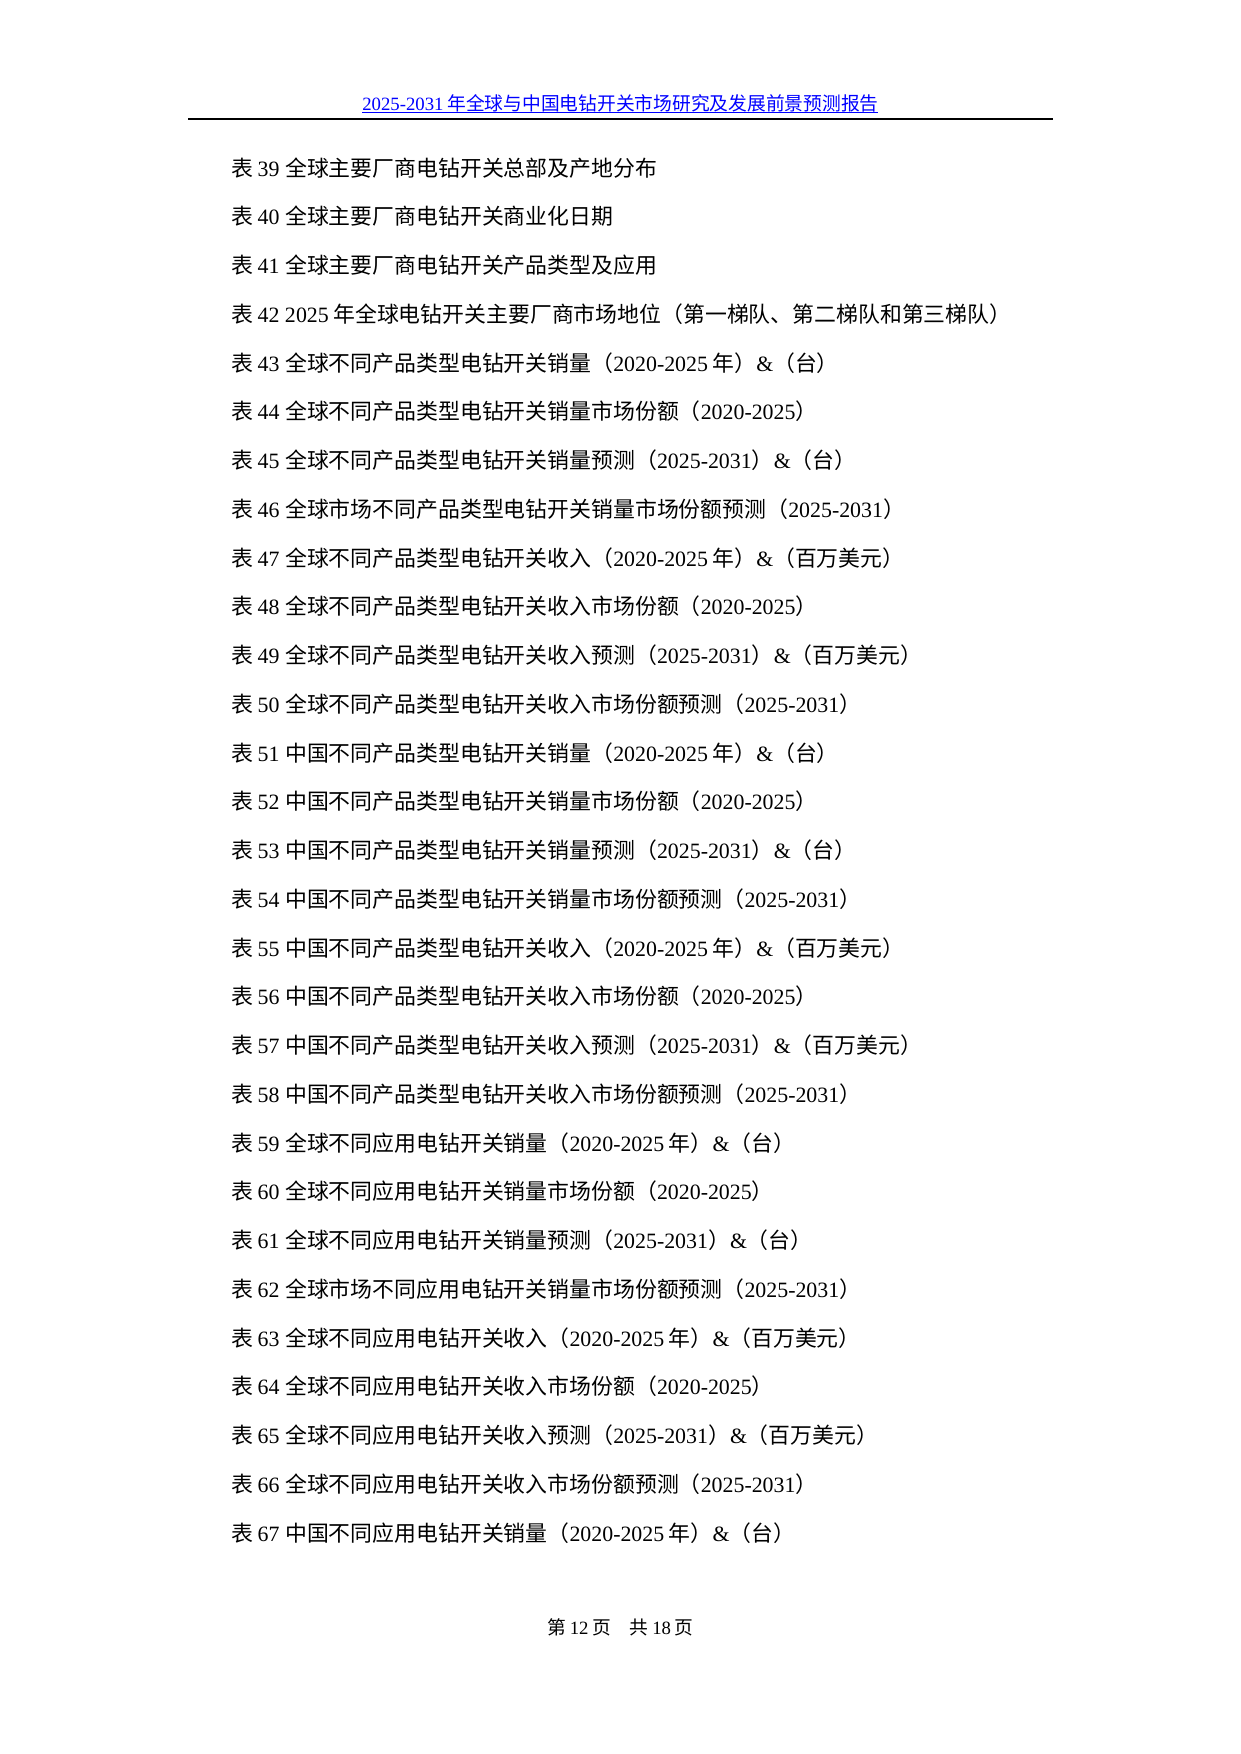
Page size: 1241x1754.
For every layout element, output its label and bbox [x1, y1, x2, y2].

text [187, 150, 1053, 1548]
